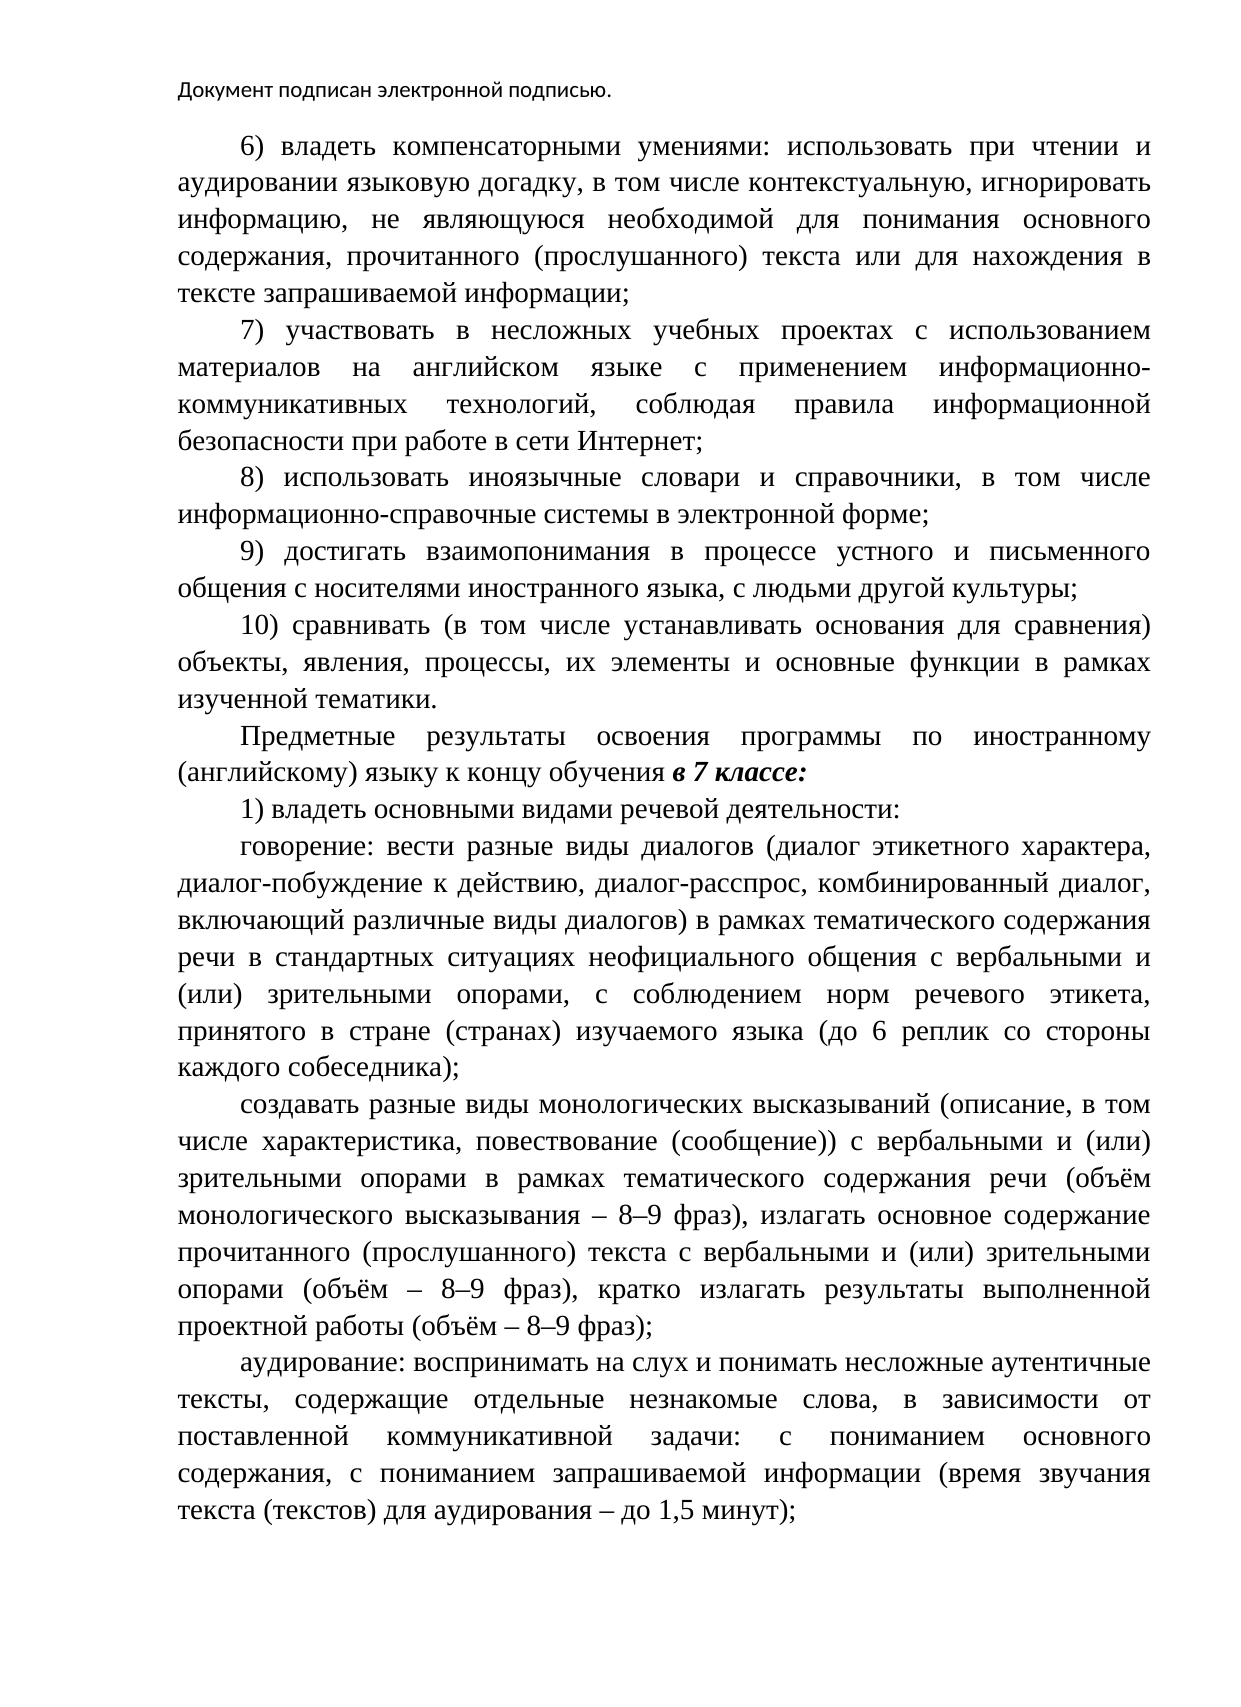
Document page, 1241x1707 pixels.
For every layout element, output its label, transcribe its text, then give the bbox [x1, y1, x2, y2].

text 7) участвовать в несложных учебных проектах с использованием материалов на английском языке с применением информационно-коммуникативных технологий, соблюдая правила информационной безопасности при работе в сети Интернет; [177, 312, 1152, 456]
text 6) владеть компенсаторными умениями: использовать при чтении и аудировании языковую догадку, в том числе контекстуальную, игнорировать информацию, не являющуюся необходимой для понимания основного содержания, прочитанного (прослушанного) текста или для нахождения в тексте запрашиваемой информации; [177, 128, 1152, 309]
text 10) сравнивать (в том числе устанавливать основания для сравнения) объекты, явления, процессы, их элементы и основные функции в рамках изученной тематики. [177, 607, 1152, 714]
text Предметные результаты освоения программы по иностранному (английскому) языку к концу обучения в 7 классе: [177, 718, 1152, 788]
text говорение: вести разные виды диалогов (диалог этикетного характера, диалог-побуждение к действию, диалог-расспрос, комбинированный диалог, включающий различные виды диалогов) в рамках тематического содержания речи в стандартных ситуациях неофициального общения с вербальными и (или) зрительными опорами, с соблюдением норм речевого этикета, принятого в стране (странах) изучаемого языка (до 6 реплик со стороны каждого собеседника); [177, 828, 1152, 1083]
text аудирование: воспринимать на слух и понимать несложные аутентичные тексты, содержащие отдельные незнакомые слова, в зависимости от поставленной коммуникативной задачи: с пониманием основного содержания, с пониманием запрашиваемой информации (время звучания текста (текстов) для аудирования – до 1,5 минут); [177, 1344, 1152, 1526]
text 1) владеть основными видами речевой деятельности: [177, 791, 1152, 825]
text 9) достигать взаимопонимания в процессе устного и письменного общения с носителями иностранного языка, с людьми другой культуры; [177, 533, 1152, 604]
text 8) использовать иноязычные словари и справочники, в том числе информационно-справочные системы в электронной форме; [177, 459, 1152, 530]
text создавать разные виды монологических высказываний (описание, в том числе характеристика, повествование (сообщение)) с вербальными и (или) зрительными опорами в рамках тематического содержания речи (объём монологического высказывания – 8–9 фраз), излагать основное содержание прочитанного (прослушанного) текста с вербальными и (или) зрительными опорами (объём – 8–9 фраз), кратко излагать результаты выполненной проектной работы (объём – 8–9 фраз); [177, 1086, 1152, 1341]
